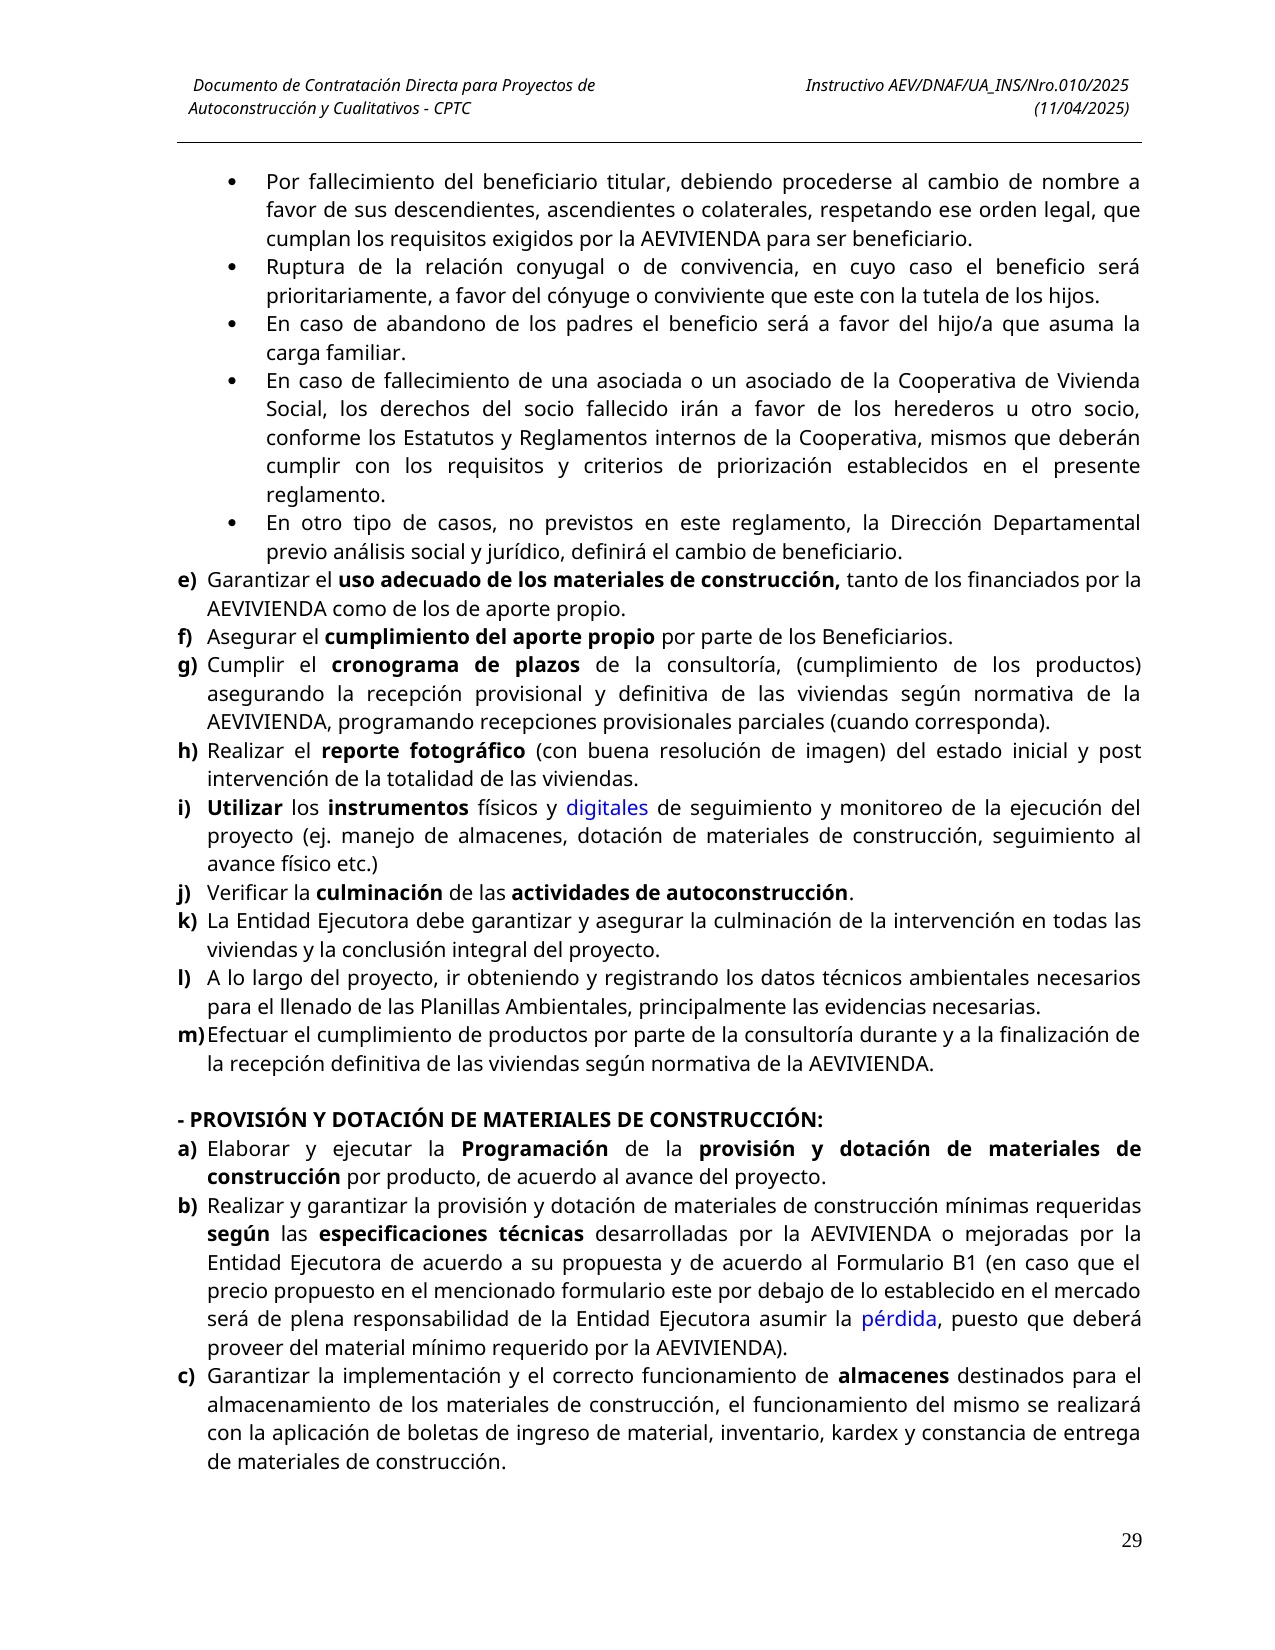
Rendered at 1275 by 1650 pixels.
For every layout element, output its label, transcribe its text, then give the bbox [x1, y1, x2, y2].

list Elaborar y ejecutar la Programación de la provisión y dotación de materiales de construcción por producto, de acuerdo al avance del proyecto. [177, 1134, 1142, 1191]
list A lo largo del proyecto, ir obteniendo y registrando los datos técnicos ambientales necesarios para el llenado de las Planillas Ambientales, principalmente las evidencias necesarias. [177, 963, 1142, 1020]
list En caso de abandono de los padres el beneficio será a favor del hijo/a que asuma la carga familiar. [228, 309, 1142, 366]
list Garantizar la implementación y el correcto funcionamiento de almacenes destinados para el almacenamiento de los materiales de construcción, el funcionamiento del mismo se realizará con la aplicación de boletas de ingreso de material, inventario, kardex y constancia de entrega de materiales de construcción. [177, 1361, 1142, 1475]
list Utilizar los instrumentos físicos y digitales de seguimiento y monitoreo de la ejecución del proyecto (ej. manejo de almacenes, dotación de materiales de construcción, seguimiento al avance físico etc.) [177, 793, 1142, 878]
list Efectuar el cumplimiento de productos por parte de la consultoría durante y a la finalización de la recepción definitiva de las viviendas según normativa de la AEVIVIENDA. [177, 1020, 1142, 1077]
list Asegurar el cumplimiento del aporte propio por parte de los Beneficiarios. [177, 622, 1142, 651]
list En caso de fallecimiento de una asociada o un asociado de la Cooperativa de Vivienda Social, los derechos del socio fallecido irán a favor de los herederos u otro socio, conforme los Estatutos y Reglamentos internos de la Cooperativa, mismos que deberán cumplir con los requisitos y criterios de priorización establecidos en el presente reglamento. [228, 366, 1142, 508]
list Verificar la culminación de las actividades de autoconstrucción. [177, 878, 1142, 906]
list Realizar y garantizar la provisión y dotación de materiales de construcción mínimas requeridas según las especificaciones técnicas desarrolladas por la AEVIVIENDA o mejoradas por la Entidad Ejecutora de acuerdo a su propuesta y de acuerdo al Formulario B1 (en caso que el precio propuesto en el mencionado formulario este por debajo de lo establecido en el mercado será de plena responsabilidad de la Entidad Ejecutora asumir la pérdida, puesto que deberá proveer del material mínimo requerido por la AEVIVIENDA). [177, 1191, 1142, 1361]
text - PROVISIÓN Y DOTACIÓN DE MATERIALES DE CONSTRUCCIÓN: [177, 1106, 1142, 1134]
list En otro tipo de casos, no previstos en este reglamento, la Dirección Departamental previo análisis social y jurídico, definirá el cambio de beneficiario. [228, 508, 1142, 565]
list Cumplir el cronograma de plazos de la consultoría, (cumplimiento de los productos) asegurando la recepción provisional y definitiva de las viviendas según normativa de la AEVIVIENDA, programando recepciones provisionales parciales (cuando corresponda). [177, 651, 1142, 736]
list La Entidad Ejecutora debe garantizar y asegurar la culminación de la intervención en todas las viviendas y la conclusión integral del proyecto. [177, 906, 1142, 963]
list Garantizar el uso adecuado de los materiales de construcción, tanto de los financiados por la AEVIVIENDA como de los de aporte propio. [177, 565, 1142, 622]
list Realizar el reporte fotográfico (con buena resolución de imagen) del estado inicial y post intervención de la totalidad de las viviendas. [177, 736, 1142, 793]
list Ruptura de la relación conyugal o de convivencia, en cuyo caso el beneficio será prioritariamente, a favor del cónyuge o conviviente que este con la tutela de los hijos. [228, 252, 1142, 309]
list Por fallecimiento del beneficiario titular, debiendo procederse al cambio de nombre a favor de sus descendientes, ascendientes o colaterales, respetando ese orden legal, que cumplan los requisitos exigidos por la AEVIVIENDA para ser beneficiario. [228, 167, 1142, 252]
